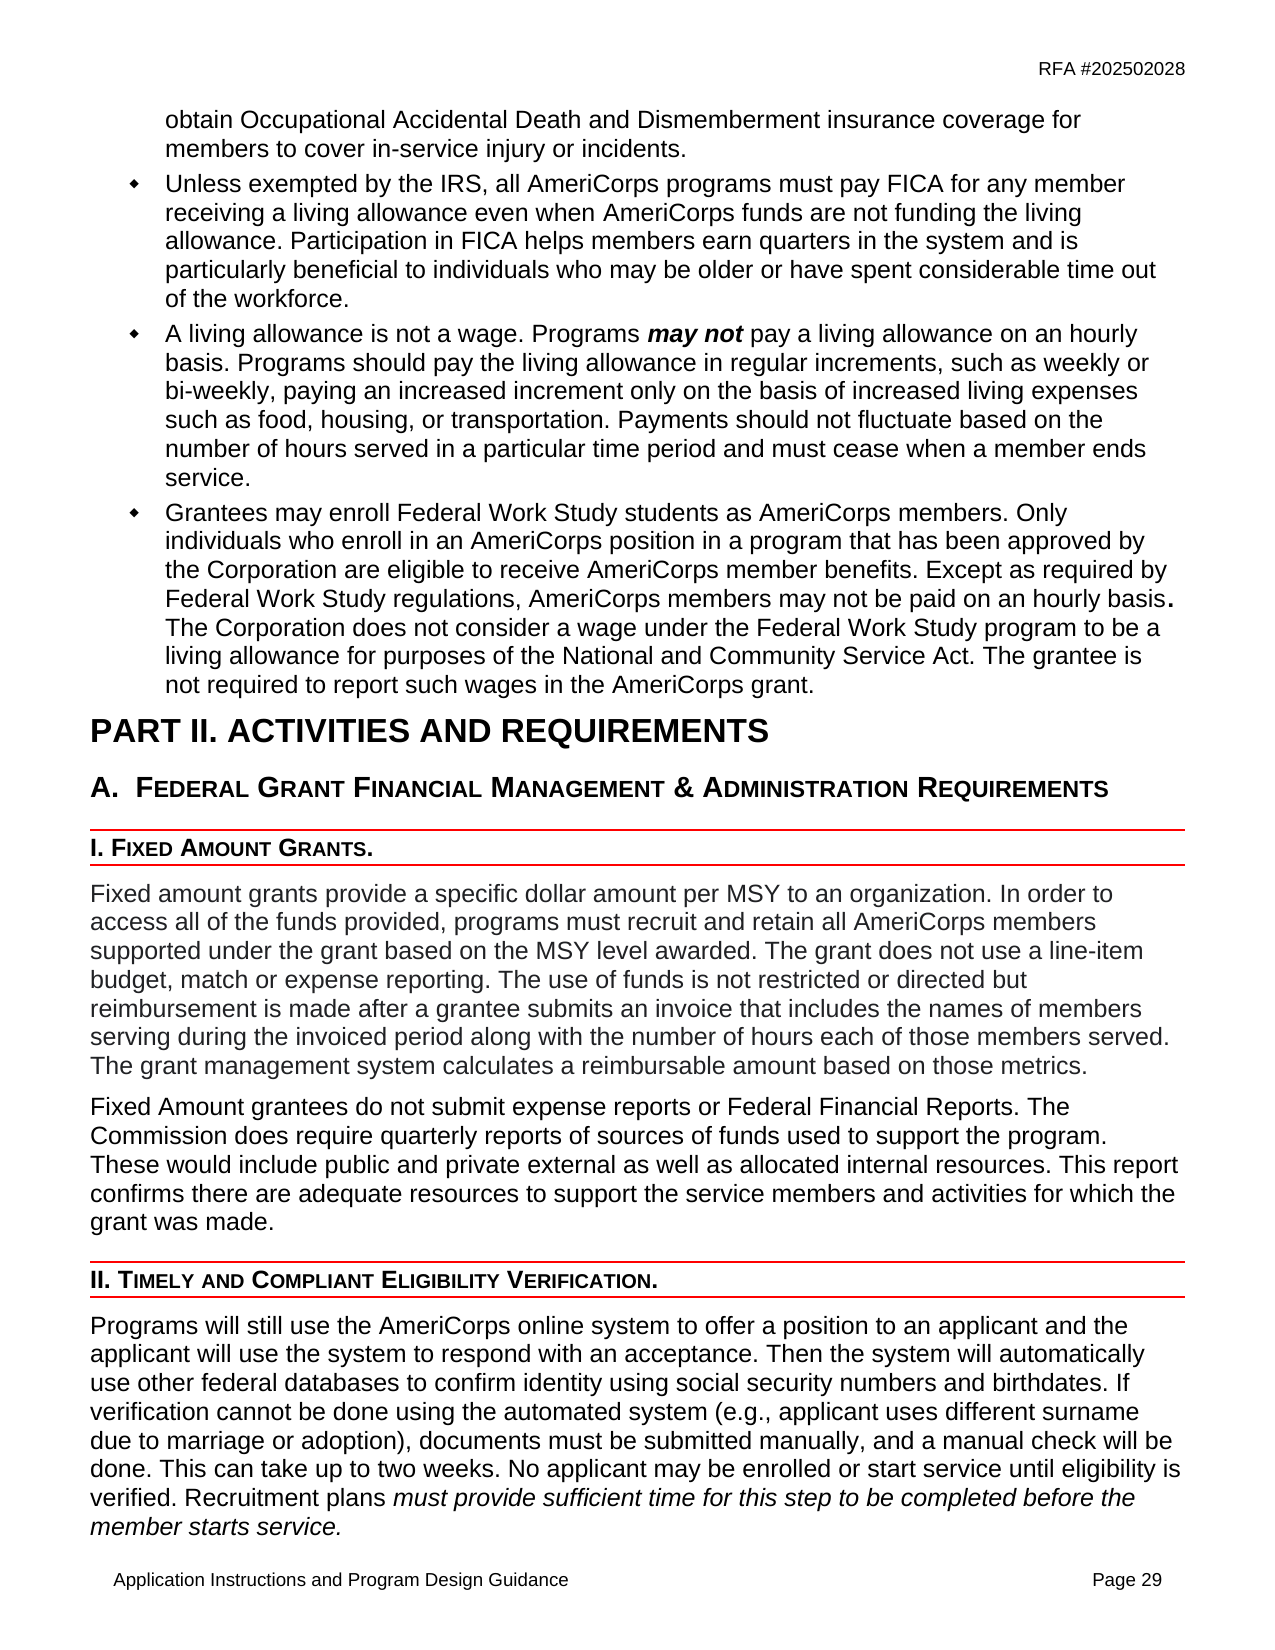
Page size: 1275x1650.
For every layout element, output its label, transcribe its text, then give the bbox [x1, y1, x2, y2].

subtitle I. Fixed Amount Grants. [90, 831, 1185, 864]
subtitle II. Timely and Compliant Eligibility Verification. [90, 1263, 1185, 1296]
text Fixed amount grants provide a specific dollar amount per MSY to an organization. In order to access all of the funds provided, programs must recruit and retain all AmeriCorps members supported under the grant based on the MSY level awarded. The grant does not use a line-item budget, match or expense reporting. The use of funds is not restricted or directed but reimbursement is made after a grantee submits an invoice that includes the names of members serving during the invoiced period along with the number of hours each of those members served. The grant management system calculates a reimbursable amount based on those metrics. [90, 879, 1185, 1080]
text Programs will still use the AmeriCorps online system to offer a position to an applicant and the applicant will use the system to respond with an acceptance. Then the system will automatically use other federal databases to confirm identity using social security numbers and birthdates. If verification cannot be done using the automated system (e.g., applicant uses different surname due to marriage or adoption), documents must be submitted manually, and a manual check will be done. This can take up to two weeks. No applicant may be enrolled or start service until eligibility is verified. Recruitment plans must provide sufficient time for this step to be completed before the member starts service. [90, 1311, 1185, 1541]
list A living allowance is not a wage. Programs may not pay a living allowance on an hourly basis. Programs should pay the living allowance in regular increments, such as weekly or bi-weekly, paying an increased increment only on the basis of increased living expenses such as food, housing, or transportation. Payments should not fluctuate based on the number of hours served in a particular time period and must cease when a member ends service. [127, 319, 1185, 491]
list Unless exempted by the IRS, all AmeriCorps programs must pay FICA for any member receiving a living allowance even when AmeriCorps funds are not funding the living allowance. Participation in FICA helps members earn quarters in the system and is particularly beneficial to individuals who may be older or have spent considerable time out of the workforce. [127, 169, 1185, 312]
title Part II. Activities and Requirements [90, 711, 1185, 750]
subtitle A. Federal Grant Financial Management & Administration Requirements [90, 771, 1185, 804]
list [127, 105, 1185, 162]
text Fixed Amount grantees do not submit expense reports or Federal Financial Reports. The Commission does require quarterly reports of sources of funds used to support the program. These would include public and private external as well as allocated internal resources. This report confirms there are adequate resources to support the service members and activities for which the grant was made. [90, 1092, 1185, 1236]
list Grantees may enroll Federal Work Study students as AmeriCorps members. Only individuals who enroll in an AmeriCorps position in a program that has been approved by the Corporation are eligible to receive AmeriCorps member benefits. Except as required by Federal Work Study regulations, AmeriCorps members may not be paid on an hourly basis. The Corporation does not consider a wage under the Federal Work Study program to be a living allowance for purposes of the National and Community Service Act. The grantee is not required to report such wages in the AmeriCorps grant. [127, 497, 1185, 699]
